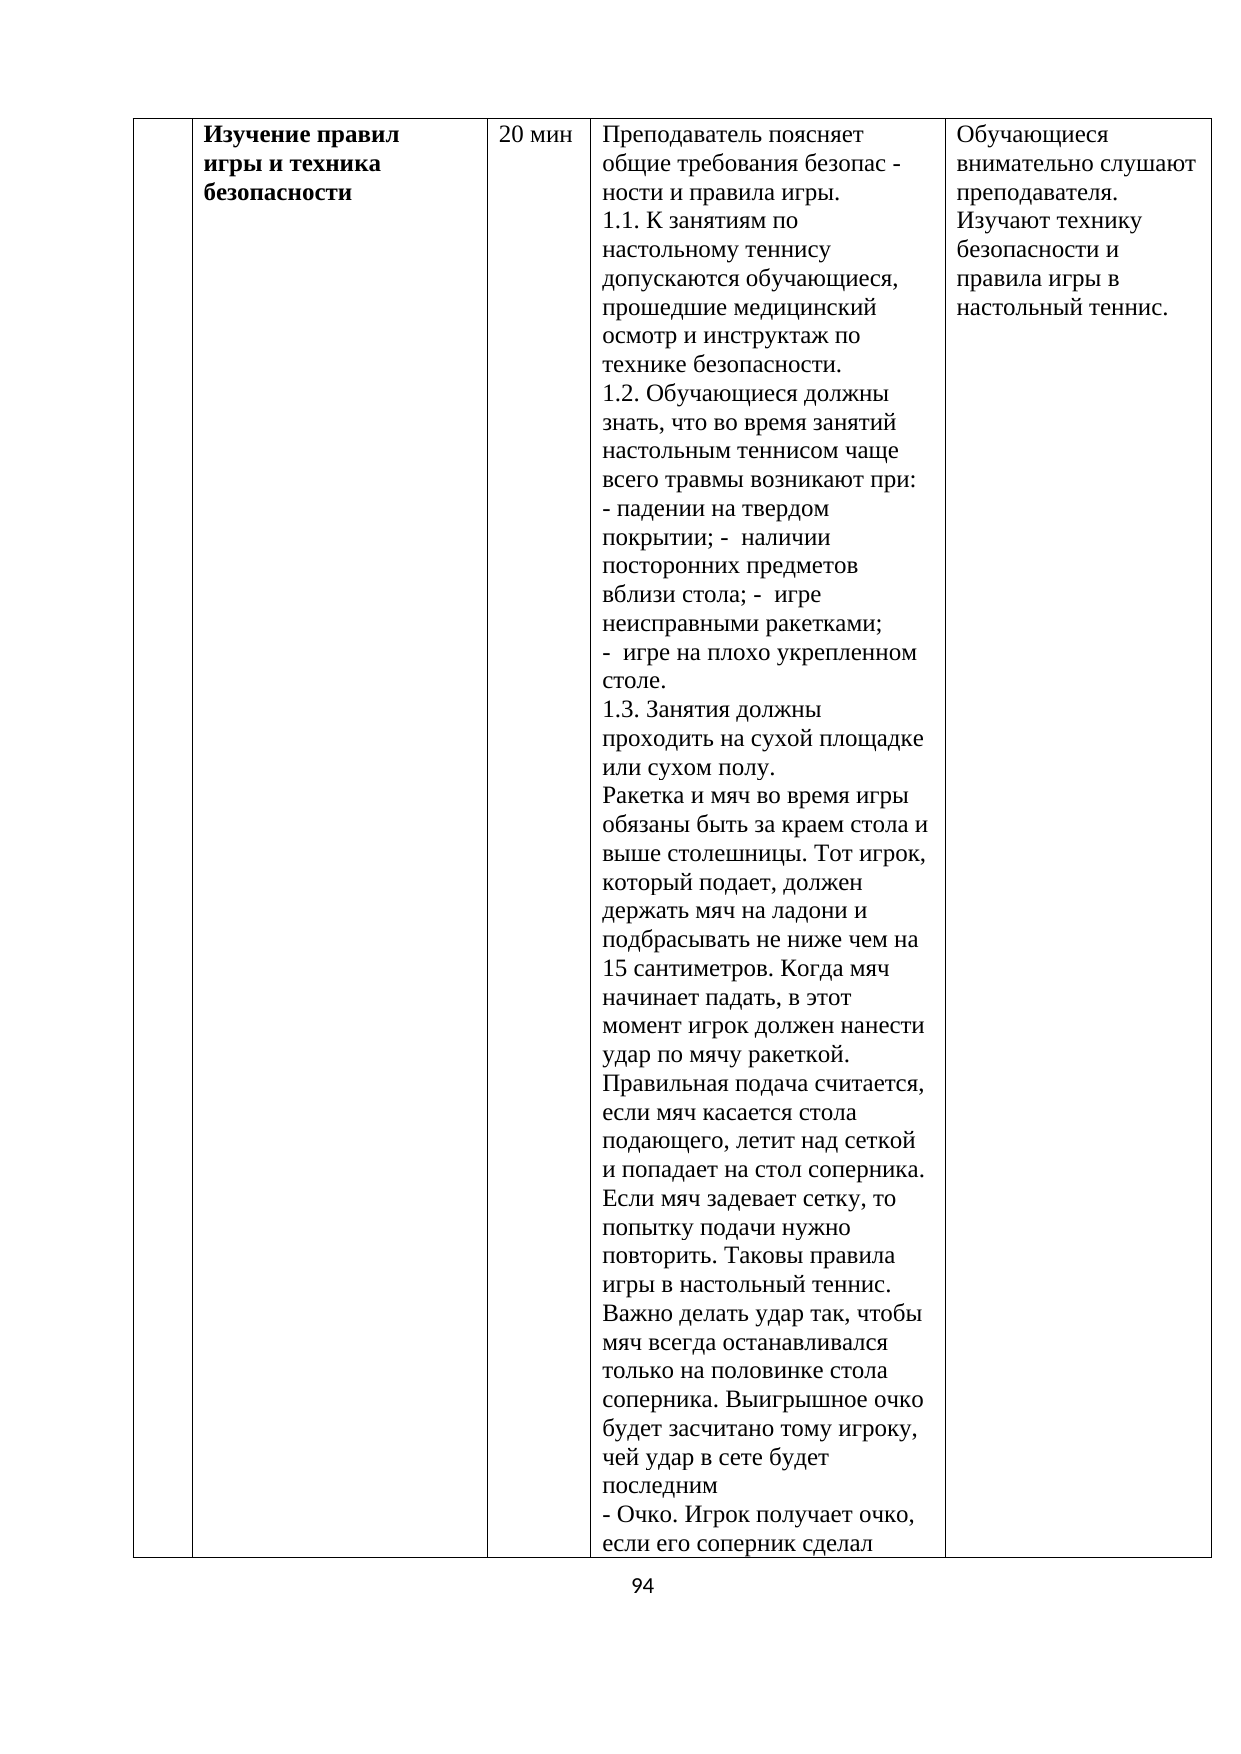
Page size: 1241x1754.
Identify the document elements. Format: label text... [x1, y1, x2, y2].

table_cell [591, 119, 945, 1557]
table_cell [946, 119, 1211, 1557]
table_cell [193, 119, 487, 1557]
table_cell 20 мин 40 мин [488, 119, 590, 1557]
table_cell [134, 119, 192, 1557]
